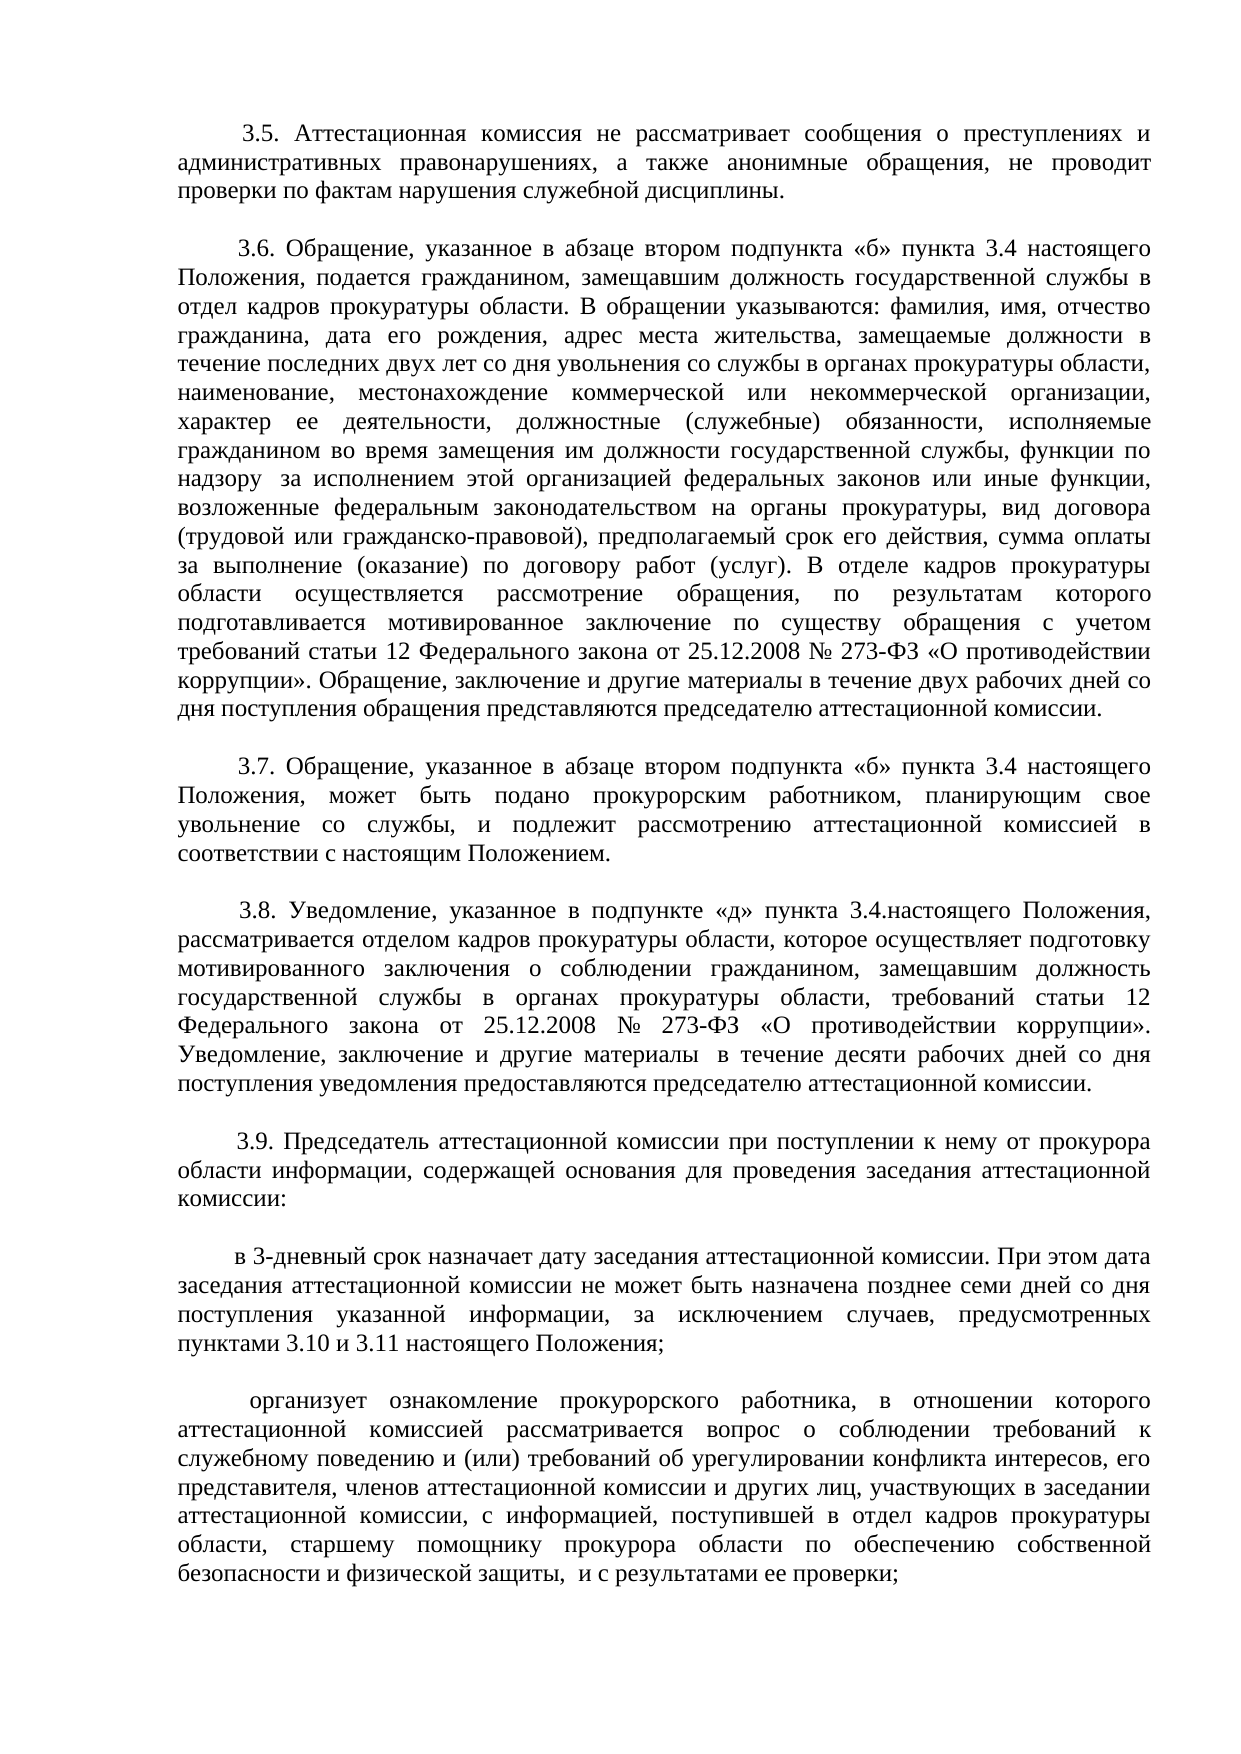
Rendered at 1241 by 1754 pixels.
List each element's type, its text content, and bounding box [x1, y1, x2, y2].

text 3.6. Обращение, указанное в абзаце втором подпункта «б» пункта 3.4 настоящего Положения, подается гражданином, замещавшим должность государственной службы в отдел кадров прокуратуры области. В обращении указываются: фамилия, имя, отчество гражданина, дата его рождения, адрес места жительства, замещаемые должности в течение последних двух лет со дня увольнения со службы в органах прокуратуры области, наименование, местонахождение коммерческой или некоммерческой организации, характер ее деятельности, должностные (служебные) обязанности, исполняемые гражданином во время замещения им должности государственной службы, функции по надзору за исполнением этой организацией федеральных законов или иные функции, возложенные федеральным законодательством на органы прокуратуры, вид договора (трудовой или гражданско-правовой), предполагаемый срок его действия, сумма оплаты за выполнение (оказание) по договору работ (услуг). В отделе кадров прокуратуры области осуществляется рассмотрение обращения, по результатам которого подготавливается мотивированное заключение по существу обращения с учетом требований статьи 12 Федерального закона от 25.12.2008 № 273-ФЗ «О противодействии коррупции». Обращение, заключение и другие материалы в течение двух рабочих дней со дня поступления обращения представляются председателю аттестационной комиссии. [177, 233, 1152, 722]
text 3.9. Председатель аттестационной комиссии при поступлении к нему от прокурора области информации, содержащей основания для проведения заседания аттестационной комиссии: [177, 1126, 1152, 1212]
text организует ознакомление прокурорского работника, в отношении которого аттестационной комиссией рассматривается вопрос о соблюдении требований к служебному поведению и (или) требований об урегулировании конфликта интересов, его представителя, членов аттестационной комиссии и других лиц, участвующих в заседании аттестационной комиссии, с информацией, поступившей в отдел кадров прокуратуры области, старшему помощнику прокурора области по обеспечению собственной безопасности и физической защиты, и с результатами ее проверки; [177, 1386, 1152, 1587]
text 3.5. Аттестационная комиссия не рассматривает сообщения о преступлениях и административных правонарушениях, а также анонимные обращения, не проводит проверки по фактам нарушения служебной дисциплины. [177, 118, 1152, 204]
text 3.7. Обращение, указанное в абзаце втором подпункта «б» пункта 3.4 настоящего Положения, может быть подано прокурорским работником, планирующим свое увольнение со службы, и подлежит рассмотрению аттестационной комиссией в соответствии с настоящим Положением. [177, 751, 1152, 866]
text в 3-дневный срок назначает дату заседания аттестационной комиссии. При этом дата заседания аттестационной комиссии не может быть назначена позднее семи дней со дня поступления указанной информации, за исключением случаев, предусмотренных пунктами 3.10 и 3.11 настоящего Положения; [177, 1241, 1152, 1356]
text 3.8. Уведомление, указанное в подпункте «д» пункта 3.4.настоящего Положения, рассматривается отделом кадров прокуратуры области, которое осуществляет подготовку мотивированного заключения о соблюдении гражданином, замещавшим должность государственной службы в органах прокуратуры области, требований статьи 12 Федерального закона от 25.12.2008 № 273-ФЗ «О противодействии коррупции». Уведомление, заключение и другие материалы в течение десяти рабочих дней со дня поступления уведомления предоставляются председателю аттестационной комиссии. [177, 896, 1152, 1097]
